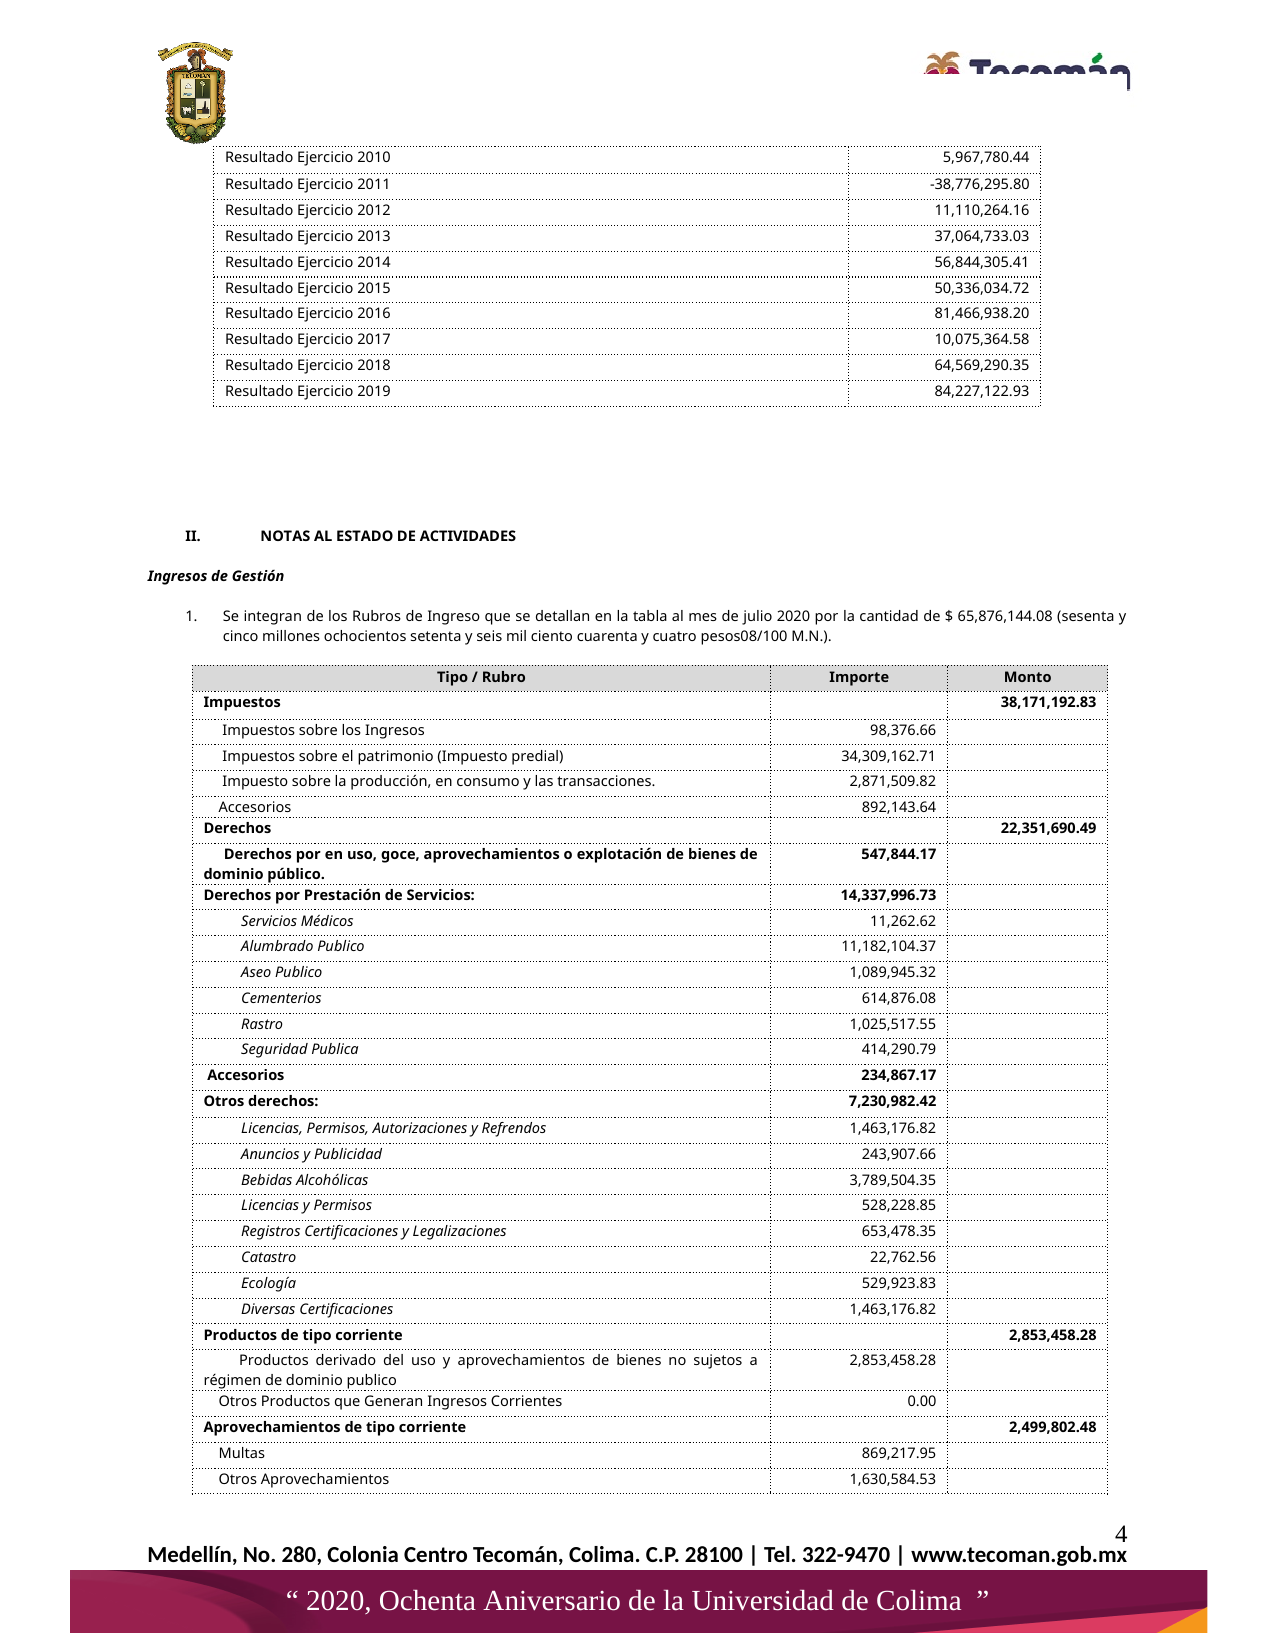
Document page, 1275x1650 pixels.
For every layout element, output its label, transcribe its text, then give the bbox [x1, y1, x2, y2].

table_cell [947, 1468, 1108, 1493]
table_cell 50,336,034.72 [849, 276, 1041, 302]
table_cell Seguridad Publica [192, 1038, 771, 1064]
table_cell [947, 1349, 1108, 1390]
table_cell Resultado Ejercicio 2010 [214, 146, 848, 173]
table_cell Productos de tipo corriente [192, 1323, 771, 1349]
table_cell 1,089,945.32 [771, 961, 947, 987]
table_cell Anuncios y Publicidad [192, 1143, 771, 1168]
table_cell 11,182,104.37 [771, 935, 947, 961]
table_cell [771, 691, 947, 718]
table_cell Resultado Ejercicio 2014 [214, 251, 848, 276]
table_cell Resultado Ejercicio 2015 [214, 276, 848, 302]
table_cell [947, 744, 1108, 770]
table_cell 2,499,802.48 [947, 1416, 1108, 1442]
table_cell [947, 719, 1108, 744]
table_cell 14,337,996.73 [771, 884, 947, 909]
table_cell 529,923.83 [771, 1272, 947, 1297]
table_cell 1,630,584.53 [771, 1468, 947, 1493]
table_cell Ecología [192, 1272, 771, 1297]
table_cell Derechos por en uso, goce, aprovechamientos o explotación de bienes de dominio público. [192, 843, 771, 883]
table_cell 84,227,122.93 [849, 380, 1041, 406]
table_cell Resultado Ejercicio 2017 [214, 328, 848, 354]
table_cell Derechos [192, 817, 771, 843]
picture [70, 1570, 1208, 1633]
table_cell Impuesto sobre la producción, en consumo y las transacciones. [192, 770, 771, 796]
table_cell Resultado Ejercicio 2013 [214, 225, 848, 251]
table_cell Cementerios [192, 987, 771, 1013]
table_cell [947, 796, 1108, 817]
table_cell 5,967,780.44 [849, 146, 1041, 173]
list NOTAS AL ESTADO DE ACTIVIDADES [185, 526, 1127, 546]
table_cell Otros Aprovechamientos [192, 1468, 771, 1493]
table_cell 614,876.08 [771, 987, 947, 1013]
table_cell 869,217.95 [771, 1442, 947, 1467]
table_cell 547,844.17 [771, 843, 947, 883]
table_cell [947, 1090, 1108, 1117]
table_cell [947, 770, 1108, 796]
table_cell Aseo Publico [192, 961, 771, 987]
table_cell 11,110,264.16 [849, 199, 1041, 225]
table_cell 81,466,938.20 [849, 302, 1041, 328]
table_cell Derechos por Prestación de Servicios: [192, 884, 771, 909]
table_cell Servicios Médicos [192, 909, 771, 935]
table_cell [947, 843, 1108, 883]
table_cell 10,075,364.58 [849, 328, 1041, 354]
table_cell Otros derechos: [192, 1090, 771, 1117]
table_cell [947, 1246, 1108, 1272]
table_cell 7,230,982.42 [771, 1090, 947, 1117]
table_cell 243,907.66 [771, 1143, 947, 1168]
table_cell Resultado Ejercicio 2018 [214, 354, 848, 380]
table_cell Productos derivado del uso y aprovechamientos de bienes no sujetos a régimen de dominio publico [192, 1349, 771, 1390]
table_cell Licencias y Permisos [192, 1194, 771, 1220]
table_cell [947, 1168, 1108, 1194]
list Se integran de los Rubros de Ingreso que se detallan en la tabla al mes de julio 2020 por la cantidad de $ 65,876,144.08 (sesenta y cinco millones ochocientos setenta y seis mil ciento cuarenta y cuatro pesos08/100 M.N.). [185, 606, 1127, 645]
table_cell [947, 1272, 1108, 1297]
table_cell 3,789,504.35 [771, 1168, 947, 1194]
table_cell Diversas Certificaciones [192, 1298, 771, 1323]
table_cell 234,867.17 [771, 1064, 947, 1089]
table_cell Bebidas Alcohólicas [192, 1168, 771, 1194]
table_cell 34,309,162.71 [771, 744, 947, 770]
table_cell 22,762.56 [771, 1246, 947, 1272]
table_cell 2,853,458.28 [947, 1323, 1108, 1349]
table_cell Alumbrado Publico [192, 935, 771, 961]
table_cell Multas [192, 1442, 771, 1467]
text Ingresos de Gestión [148, 566, 1127, 586]
table_header Monto [947, 665, 1108, 691]
table_header Tipo / Rubro [192, 665, 771, 691]
table_cell 2,853,458.28 [771, 1349, 947, 1390]
table_cell [947, 1194, 1108, 1220]
table_cell Resultado Ejercicio 2019 [214, 380, 848, 406]
table_cell -38,776,295.80 [849, 173, 1041, 199]
table_cell Impuestos sobre los Ingresos [192, 719, 771, 744]
table_cell Impuestos sobre el patrimonio (Impuesto predial) [192, 744, 771, 770]
table_cell [947, 1143, 1108, 1168]
table_cell 56,844,305.41 [849, 251, 1041, 276]
table_cell 653,478.35 [771, 1220, 947, 1246]
table_cell [771, 1416, 947, 1442]
table_cell 22,351,690.49 [947, 817, 1108, 843]
table_cell [947, 1013, 1108, 1038]
table_cell [947, 935, 1108, 961]
table_cell 0.00 [771, 1390, 947, 1416]
table_cell 98,376.66 [771, 719, 947, 744]
table_cell [947, 1064, 1108, 1089]
table_cell Otros Productos que Generan Ingresos Corrientes [192, 1390, 771, 1416]
table_cell [947, 961, 1108, 987]
table_cell Licencias, Permisos, Autorizaciones y Refrendos [192, 1117, 771, 1142]
table_cell Registros Certificaciones y Legalizaciones [192, 1220, 771, 1246]
table_cell 414,290.79 [771, 1038, 947, 1064]
table_cell Catastro [192, 1246, 771, 1272]
table_cell 37,064,733.03 [849, 225, 1041, 251]
table_cell 2,871,509.82 [771, 770, 947, 796]
table_cell Impuestos [192, 691, 771, 718]
table_cell 1,463,176.82 [771, 1117, 947, 1142]
table_cell Resultado Ejercicio 2012 [214, 199, 848, 225]
table_cell Resultado Ejercicio 2016 [214, 302, 848, 328]
table_cell [771, 1323, 947, 1349]
table_cell 64,569,290.35 [849, 354, 1041, 380]
table_cell [947, 1390, 1108, 1416]
table_cell Aprovechamientos de tipo corriente [192, 1416, 771, 1442]
table_cell 528,228.85 [771, 1194, 947, 1220]
picture [153, 40, 233, 143]
table_cell 1,025,517.55 [771, 1013, 947, 1038]
table_cell Accesorios [192, 1064, 771, 1089]
table_cell Accesorios [192, 796, 771, 817]
table_cell [771, 817, 947, 843]
table_cell 38,171,192.83 [947, 691, 1108, 718]
table_cell 11,262.62 [771, 909, 947, 935]
table_cell [947, 1442, 1108, 1467]
table_cell [947, 1038, 1108, 1064]
table_cell 1,463,176.82 [771, 1298, 947, 1323]
table_cell Rastro [192, 1013, 771, 1038]
table_cell [947, 909, 1108, 935]
table_cell 892,143.64 [771, 796, 947, 817]
picture [911, 33, 1169, 141]
table_header Importe [771, 665, 947, 691]
table_cell Resultado Ejercicio 2011 [214, 173, 848, 199]
table_cell [947, 1117, 1108, 1142]
table_cell [947, 1298, 1108, 1323]
table_cell [947, 884, 1108, 909]
table_cell [947, 987, 1108, 1013]
table_cell [947, 1220, 1108, 1246]
